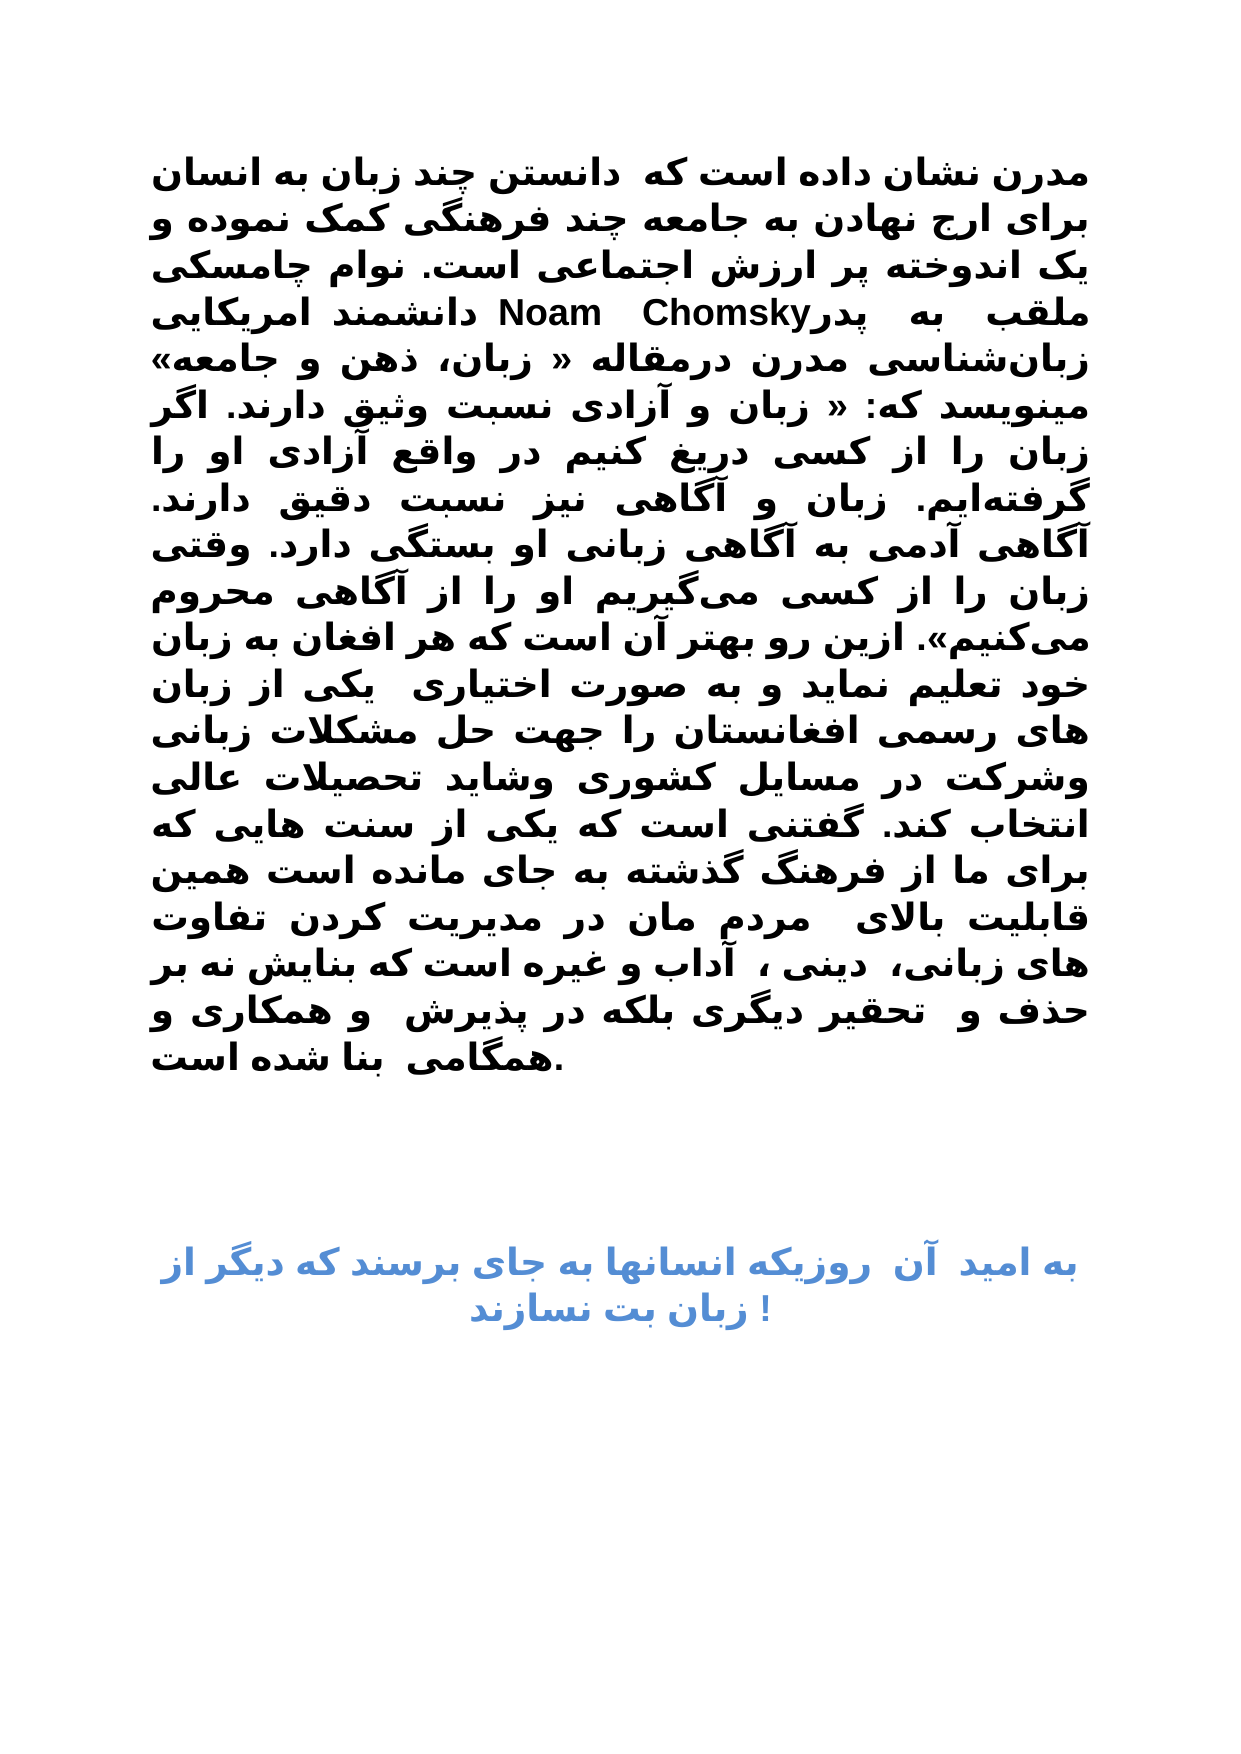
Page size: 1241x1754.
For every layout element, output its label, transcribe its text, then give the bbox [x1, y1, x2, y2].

text به امید آن روزیکه انسانها به جای برسند که دیگر از زبان بت نسازند ! [150, 1240, 1090, 1329]
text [150, 150, 1090, 1078]
